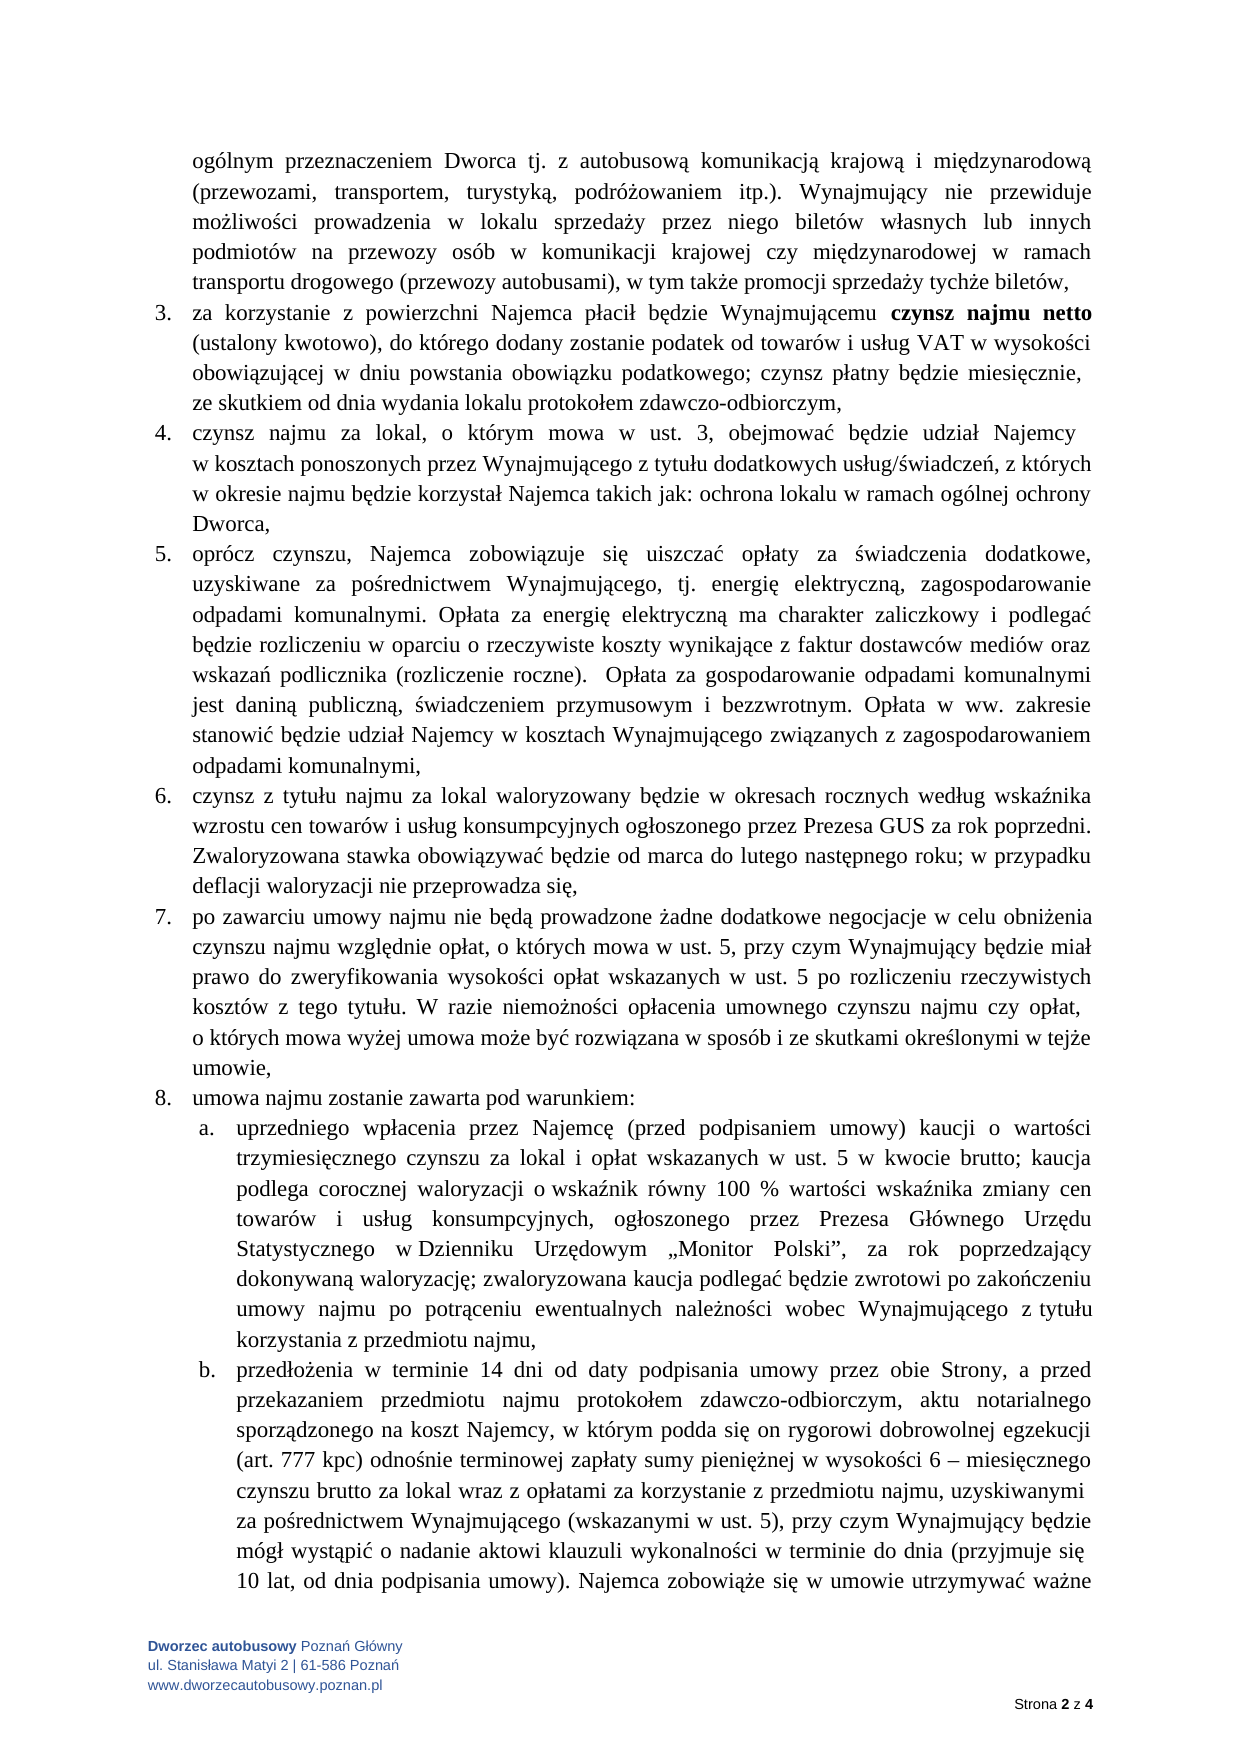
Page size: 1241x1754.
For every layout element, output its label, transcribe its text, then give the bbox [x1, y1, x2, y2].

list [154, 148, 1093, 295]
list czynsz najmu za lokal, o którym mowa w ust. 3, obejmować będzie udział Najemcy w kosztach ponoszonych przez Wynajmującego z tytułu dodatkowych usług/świadczeń, z których w okresie najmu będzie korzystał Najemca takich jak: ochrona lokalu w ramach ogólnej ochrony Dworca, [154, 419, 1093, 536]
list po zawarciu umowy najmu nie będą prowadzone żadne dodatkowe negocjacje w celu obniżenia czynszu najmu względnie opłat, o których mowa w ust. 5, przy czym Wynajmujący będzie miał prawo do zweryfikowania wysokości opłat wskazanych w ust. 5 po rozliczeniu rzeczywistych kosztów z tego tytułu. W razie niemożności opłacenia umownego czynszu najmu czy opłat, o których mowa wyżej umowa może być rozwiązana w sposób i ze skutkami określonymi w tejże umowie, [154, 903, 1093, 1080]
list oprócz czynszu, Najemca zobowiązuje się uiszczać opłaty za świadczenia dodatkowe, uzyskiwane za pośrednictwem Wynajmującego, tj. energię elektryczną, zagospodarowanie odpadami komunalnymi. Opłata za energię elektryczną ma charakter zaliczkowy i podlegać będzie rozliczeniu w oparciu o rzeczywiste koszty wynikające z faktur dostawców mediów oraz wskazań podlicznika (rozliczenie roczne). Opłata za gospodarowanie odpadami komunalnymi jest daniną publiczną, świadczeniem przymusowym i bezzwrotnym. Opłata w ww. zakresie stanowić będzie udział Najemcy w kosztach Wynajmującego związanych z zagospodarowaniem odpadami komunalnymi, [154, 540, 1093, 778]
list za korzystanie z powierzchni Najemca płacił będzie Wynajmującemu czynsz najmu netto (ustalony kwotowo), do którego dodany zostanie podatek od towarów i usług VAT w wysokości obowiązującej w dniu powstania obowiązku podatkowego; czynsz płatny będzie miesięcznie, ze skutkiem od dnia wydania lokalu protokołem zdawczo-odbiorczym, [154, 299, 1093, 416]
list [199, 1356, 1093, 1594]
list czynsz z tytułu najmu za lokal waloryzowany będzie w okresach rocznych według wskaźnika wzrostu cen towarów i usług konsumpcyjnych ogłoszonego przez Prezesa GUS za rok poprzedni. Zwaloryzowana stawka obowiązywać będzie od marca do lutego następnego roku; w przypadku deflacji waloryzacji nie przeprowadza się, [154, 782, 1093, 899]
list uprzedniego wpłacenia przez Najemcę (przed podpisaniem umowy) kaucji o wartości trzymiesięcznego czynszu za lokal i opłat wskazanych w ust. 5 w kwocie brutto; kaucja podlega corocznej waloryzacji o wskaźnik równy 100 % wartości wskaźnika zmiany cen towarów i usług konsumpcyjnych, ogłoszonego przez Prezesa Głównego Urzędu Statystycznego w Dzienniku Urzędowym „Monitor Polski”, za rok poprzedzający dokonywaną waloryzację; zwaloryzowana kaucja podlegać będzie zwrotowi po zakończeniu umowy najmu po potrąceniu ewentualnych należności wobec Wynajmującego z tytułu korzystania z przedmiotu najmu, [199, 1114, 1093, 1352]
list umowa najmu zostanie zawarta pod warunkiem: [154, 1084, 1093, 1110]
